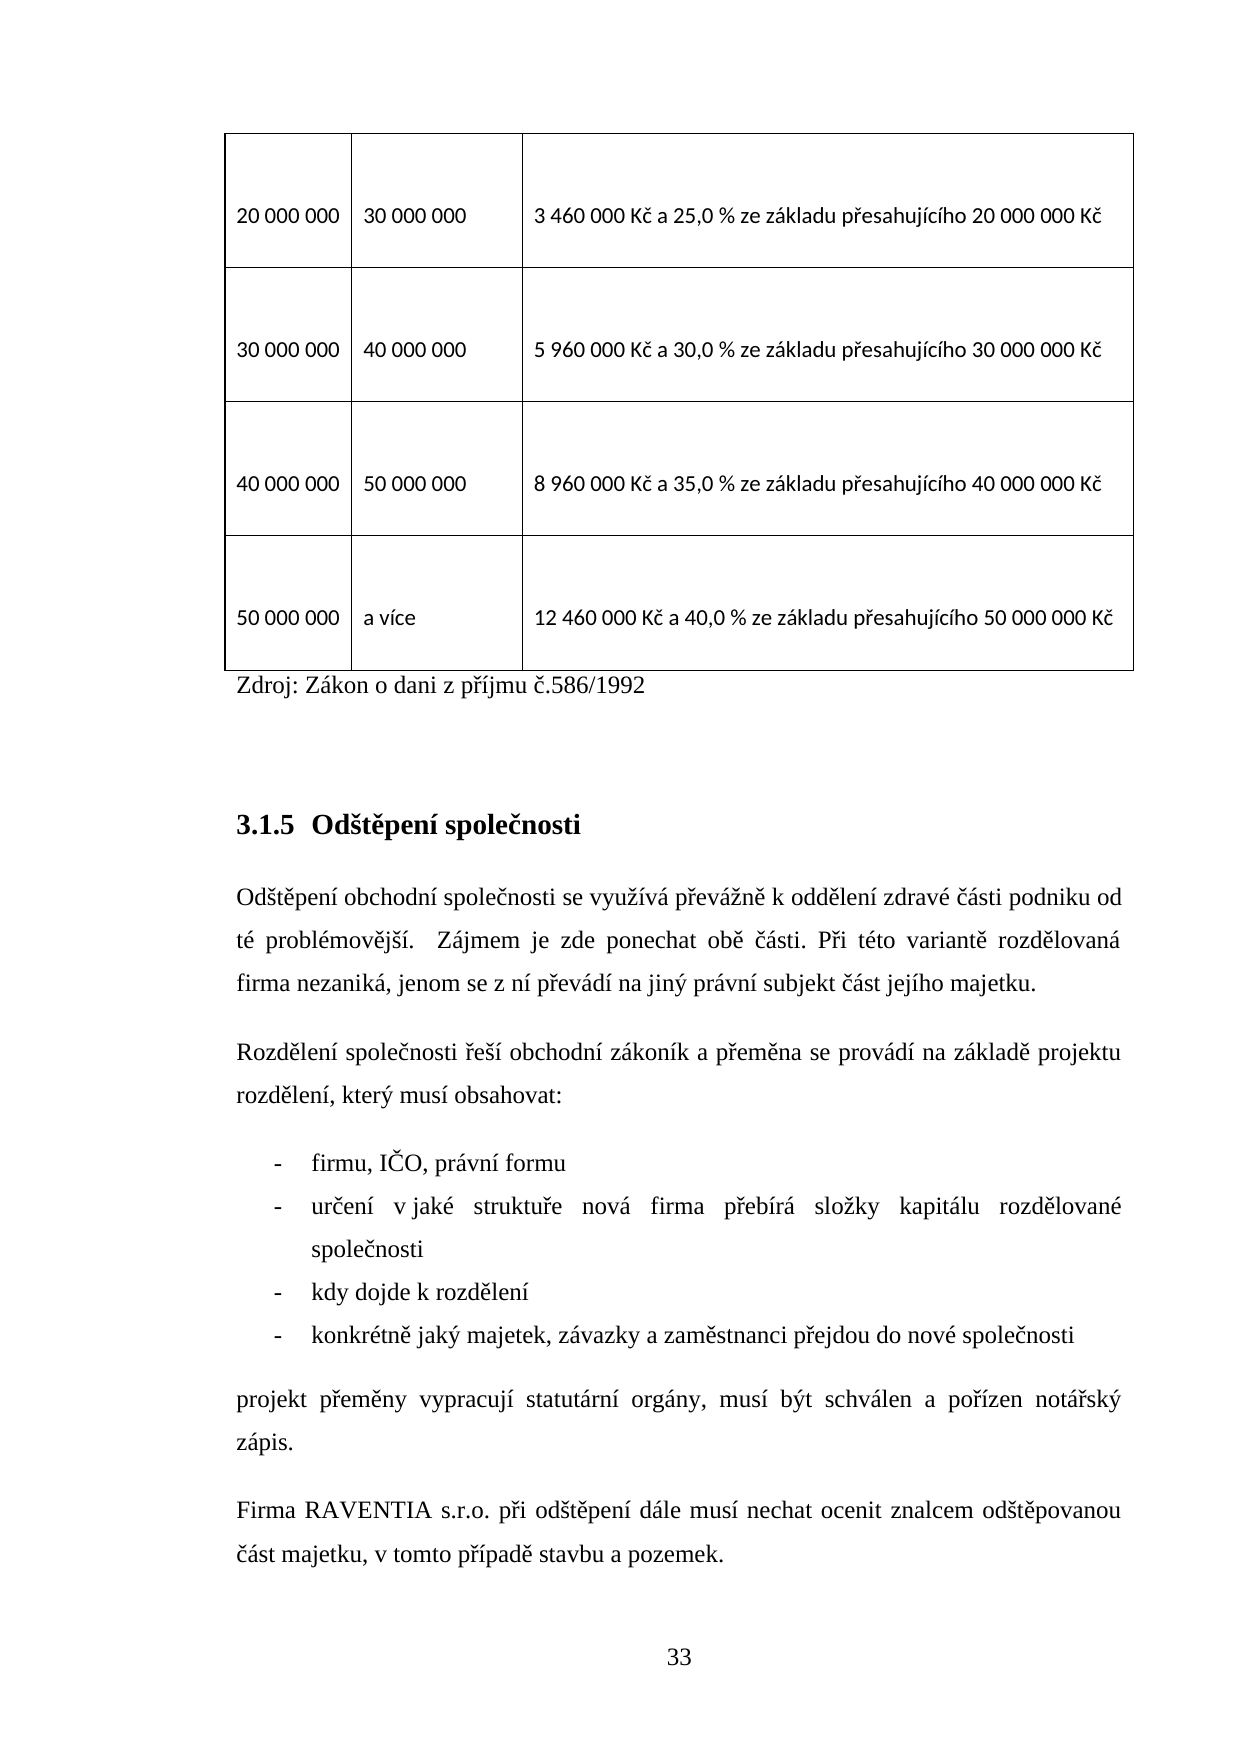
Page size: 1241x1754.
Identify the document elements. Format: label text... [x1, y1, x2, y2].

list konkrétně jaký majetek, závazky a zaměstnanci přejdou do nové společnosti [274, 1320, 1122, 1349]
table_cell a více [352, 536, 522, 669]
list určení v jaké struktuře nová firma přebírá složky kapitálu rozdělované společnosti [274, 1191, 1122, 1263]
table_cell 30 000 000 [352, 134, 522, 267]
table_cell 20 000 000 [226, 134, 351, 267]
list firmu, IČO, právní formu [274, 1148, 1122, 1177]
text projekt přeměny vypracují statutární orgány, musí být schválen a pořízen notářský zápis. [236, 1384, 1122, 1456]
table_cell 12 460 000 Kč a 40,0 % ze základu přesahujícího 50 000 000 Kč [523, 536, 1133, 669]
table_cell 30 000 000 [226, 268, 351, 401]
list kdy dojde k rozdělení [274, 1277, 1122, 1306]
table_cell 3 460 000 Kč a 25,0 % ze základu přesahujícího 20 000 000 Kč [523, 134, 1133, 267]
text Rozdělení společnosti řeší obchodní zákoník a přeměna se provádí na základě projektu rozdělení, který musí obsahovat: [236, 1037, 1122, 1108]
text Zdroj: Zákon o dani z příjmu č.586/1992 [236, 671, 1122, 699]
table_cell 40 000 000 [226, 402, 351, 535]
table_cell 50 000 000 [226, 536, 351, 669]
text Odštěpení obchodní společnosti se využívá převážně k oddělení zdravé části podniku od té problémovější. Zájmem je zde ponechat obě části. Při této variantě rozdělovaná firma nezaniká, jenom se z ní převádí na jiný právní subjekt část jejího majetku. [236, 882, 1122, 997]
table_cell 50 000 000 [352, 402, 522, 535]
subtitle Odštěpení společnosti [236, 807, 1122, 840]
table_cell 40 000 000 [352, 268, 522, 401]
text Firma RAVENTIA s.r.o. při odštěpení dále musí nechat ocenit znalcem odštěpovanou část majetku, v tomto případě stavbu a pozemek. [236, 1496, 1122, 1567]
table_cell 5 960 000 Kč a 30,0 % ze základu přesahujícího 30 000 000 Kč [523, 268, 1133, 401]
table_cell 8 960 000 Kč a 35,0 % ze základu přesahujícího 40 000 000 Kč [523, 402, 1133, 535]
